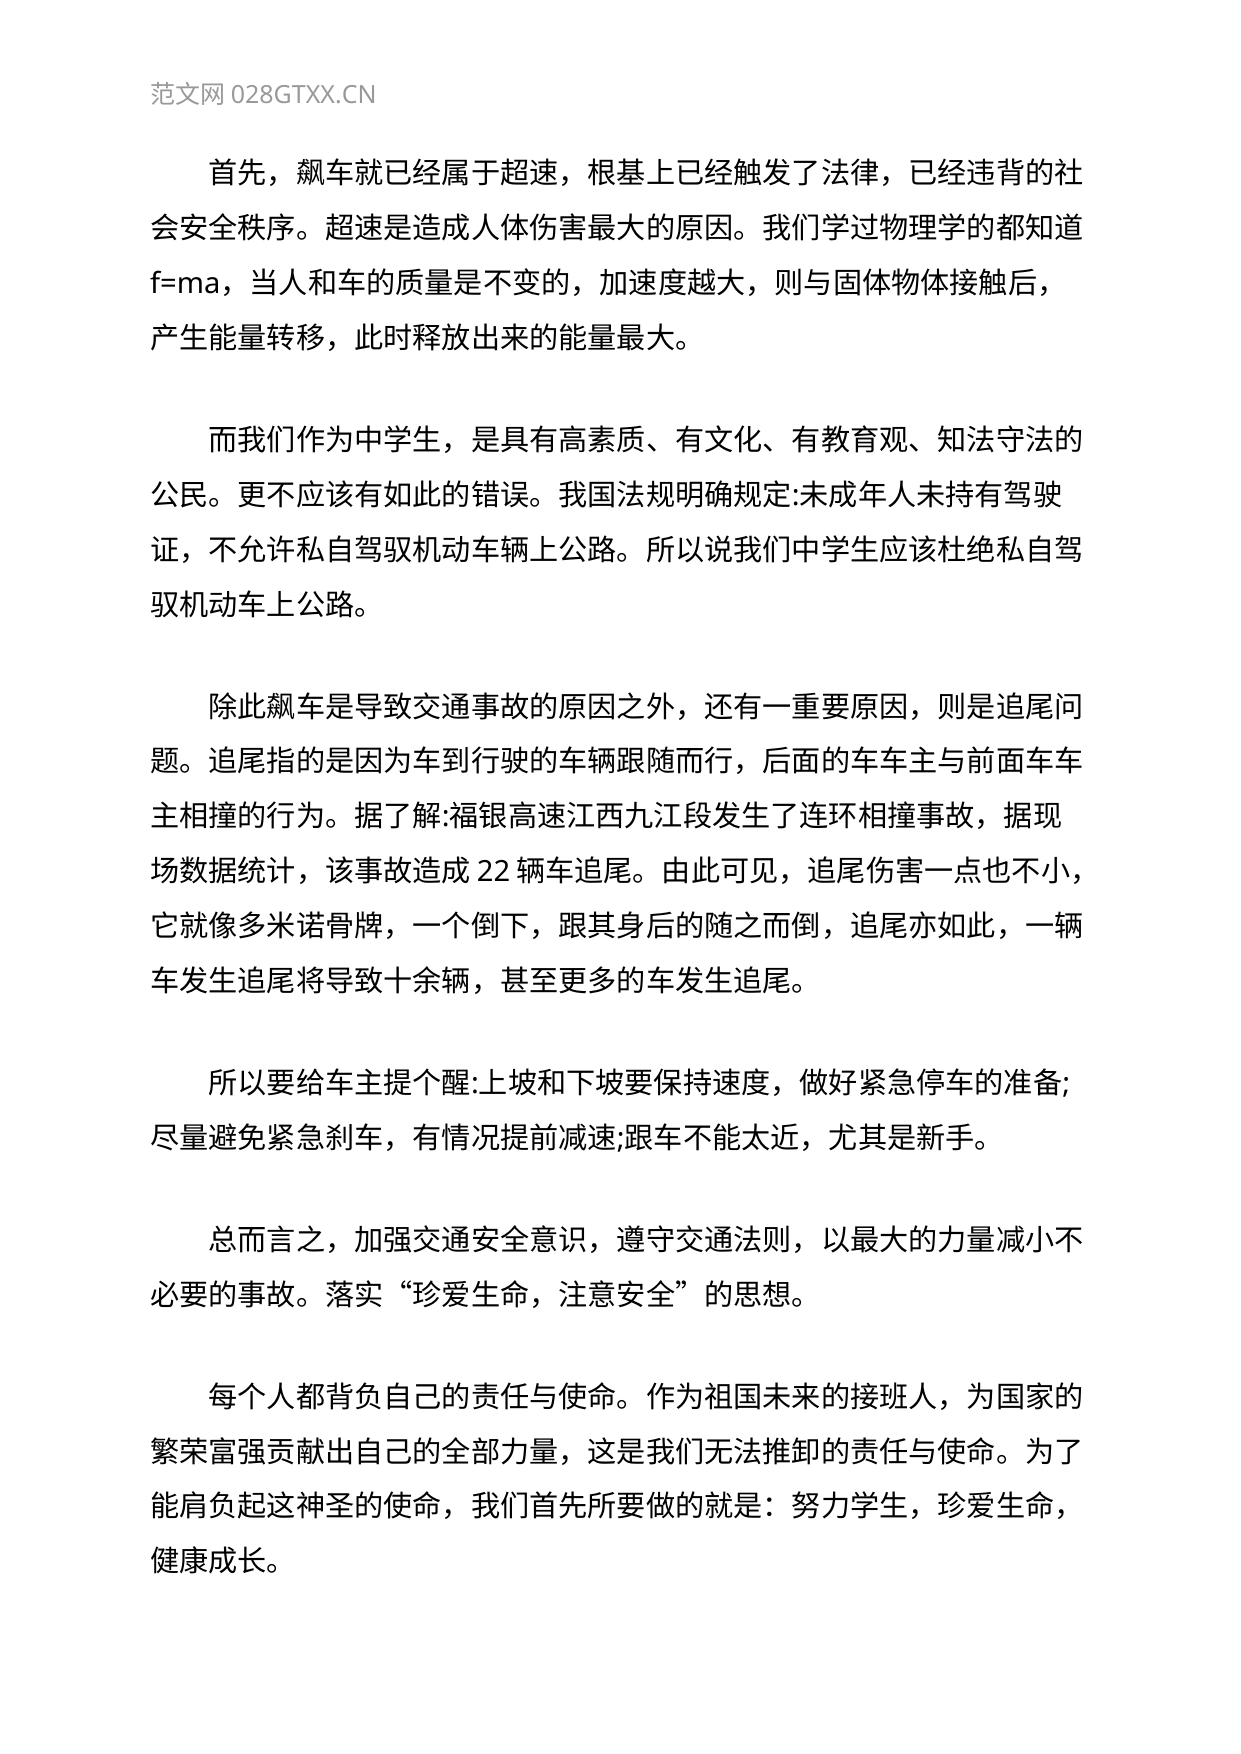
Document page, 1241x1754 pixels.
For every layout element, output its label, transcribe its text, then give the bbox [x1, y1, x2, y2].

text 每个人都背负自己的责任与使命。作为祖国未来的接班人，为国家的繁荣富强贡献出自己的全部力量，这是我们无法推卸的责任与使命。为了能肩负起这神圣的使命，我们首先所要做的就是：努力学生，珍爱生命，健康成长。 [150, 1373, 1090, 1580]
text 而我们作为中学生，是具有高素质、有文化、有教育观、知法守法的公民。更不应该有如此的错误。我国法规明确规定:未成年人未持有驾驶证，不允许私自驾驭机动车辆上公路。所以说我们中学生应该杜绝私自驾驭机动车上公路。 [150, 417, 1090, 624]
text 总而言之，加强交通安全意识，遵守交通法则，以最大的力量减小不必要的事故。落实“珍爱生命，注意安全”的思想。 [150, 1217, 1090, 1314]
text 除此飙车是导致交通事故的原因之外，还有一重要原因，则是追尾问题。追尾指的是因为车到行驶的车辆跟随而行，后面的车车主与前面车车主相撞的行为。据了解:福银高速江西九江段发生了连环相撞事故，据现场数据统计，该事故造成22辆车追尾。由此可见，追尾伤害一点也不小，它就像多米诺骨牌，一个倒下，跟其身后的随之而倒，追尾亦如此，一辆车发生追尾将导致十余辆，甚至更多的车发生追尾。 [150, 683, 1090, 1000]
text 首先，飙车就已经属于超速，根基上已经触发了法律，已经违背的社会安全秩序。超速是造成人体伤害最大的原因。我们学过物理学的都知道f=ma，当人和车的质量是不变的，加速度越大，则与固体物体接触后，产生能量转移，此时释放出来的能量最大。 [150, 150, 1090, 357]
text 所以要给车主提个醒:上坡和下坡要保持速度，做好紧急停车的准备;尽量避免紧急刹车，有情况提前减速;跟车不能太近，尤其是新手。 [150, 1059, 1090, 1157]
